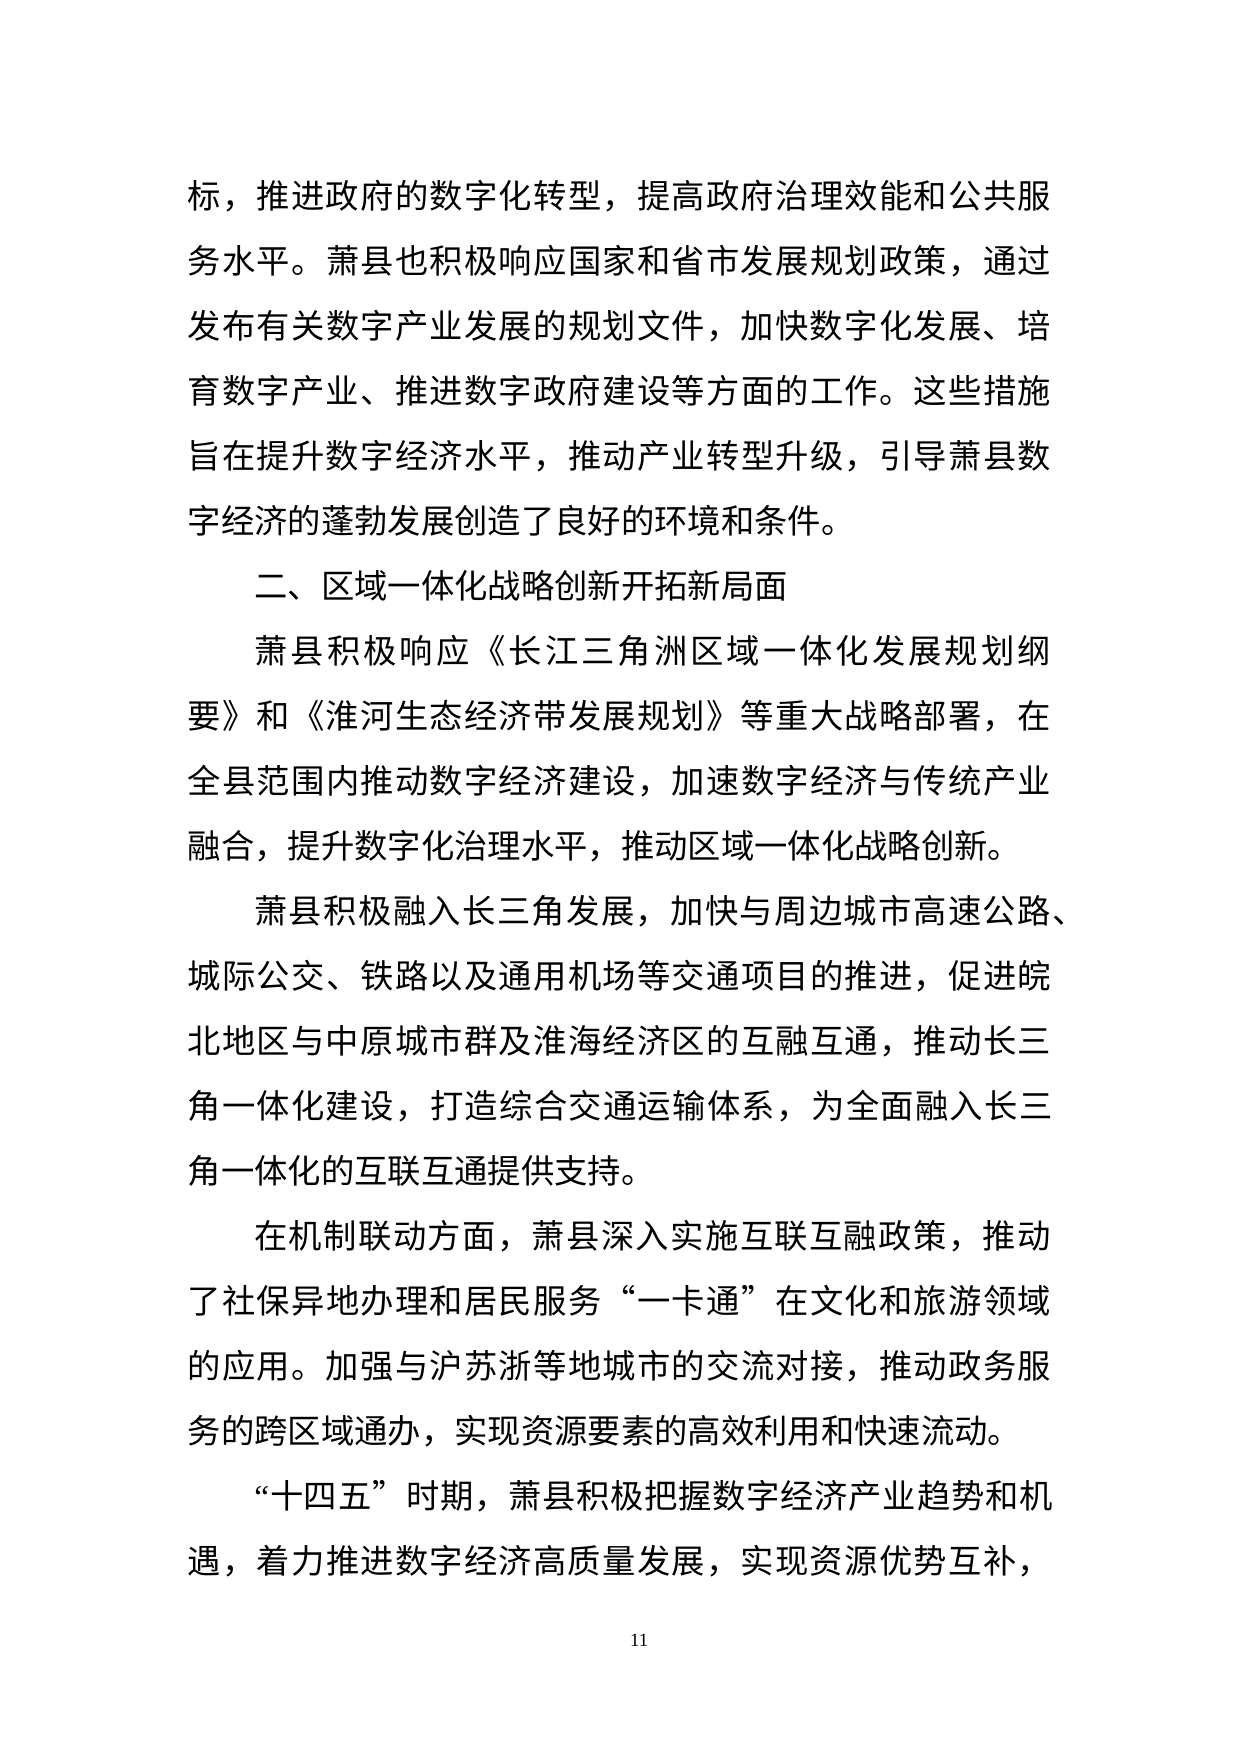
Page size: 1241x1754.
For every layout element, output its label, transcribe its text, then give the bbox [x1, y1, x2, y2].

text 萧县积极融入长三角发展，加快与周边城市高速公路、城际公交、铁路以及通用机场等交通项目的推进，促进皖北地区与中原城市群及淮海经济区的互融互通，推动长三角一体化建设，打造综合交通运输体系，为全面融入长三角一体化的互联互通提供支持。 [187, 877, 1053, 1202]
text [187, 162, 1053, 552]
subtitle 二、区域一体化战略创新开拓新局面 [187, 552, 1053, 617]
text 萧县积极响应《长江三角洲区域一体化发展规划纲要》和《淮河生态经济带发展规划》等重大战略部署，在全县范围内推动数字经济建设，加速数字经济与传统产业融合，提升数字化治理水平，推动区域一体化战略创新。 [187, 617, 1053, 877]
text 在机制联动方面，萧县深入实施互联互融政策，推动了社保异地办理和居民服务“一卡通”在文化和旅游领域的应用。加强与沪苏浙等地城市的交流对接，推动政务服务的跨区域通办，实现资源要素的高效利用和快速流动。 [187, 1202, 1053, 1462]
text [187, 1462, 1053, 1592]
